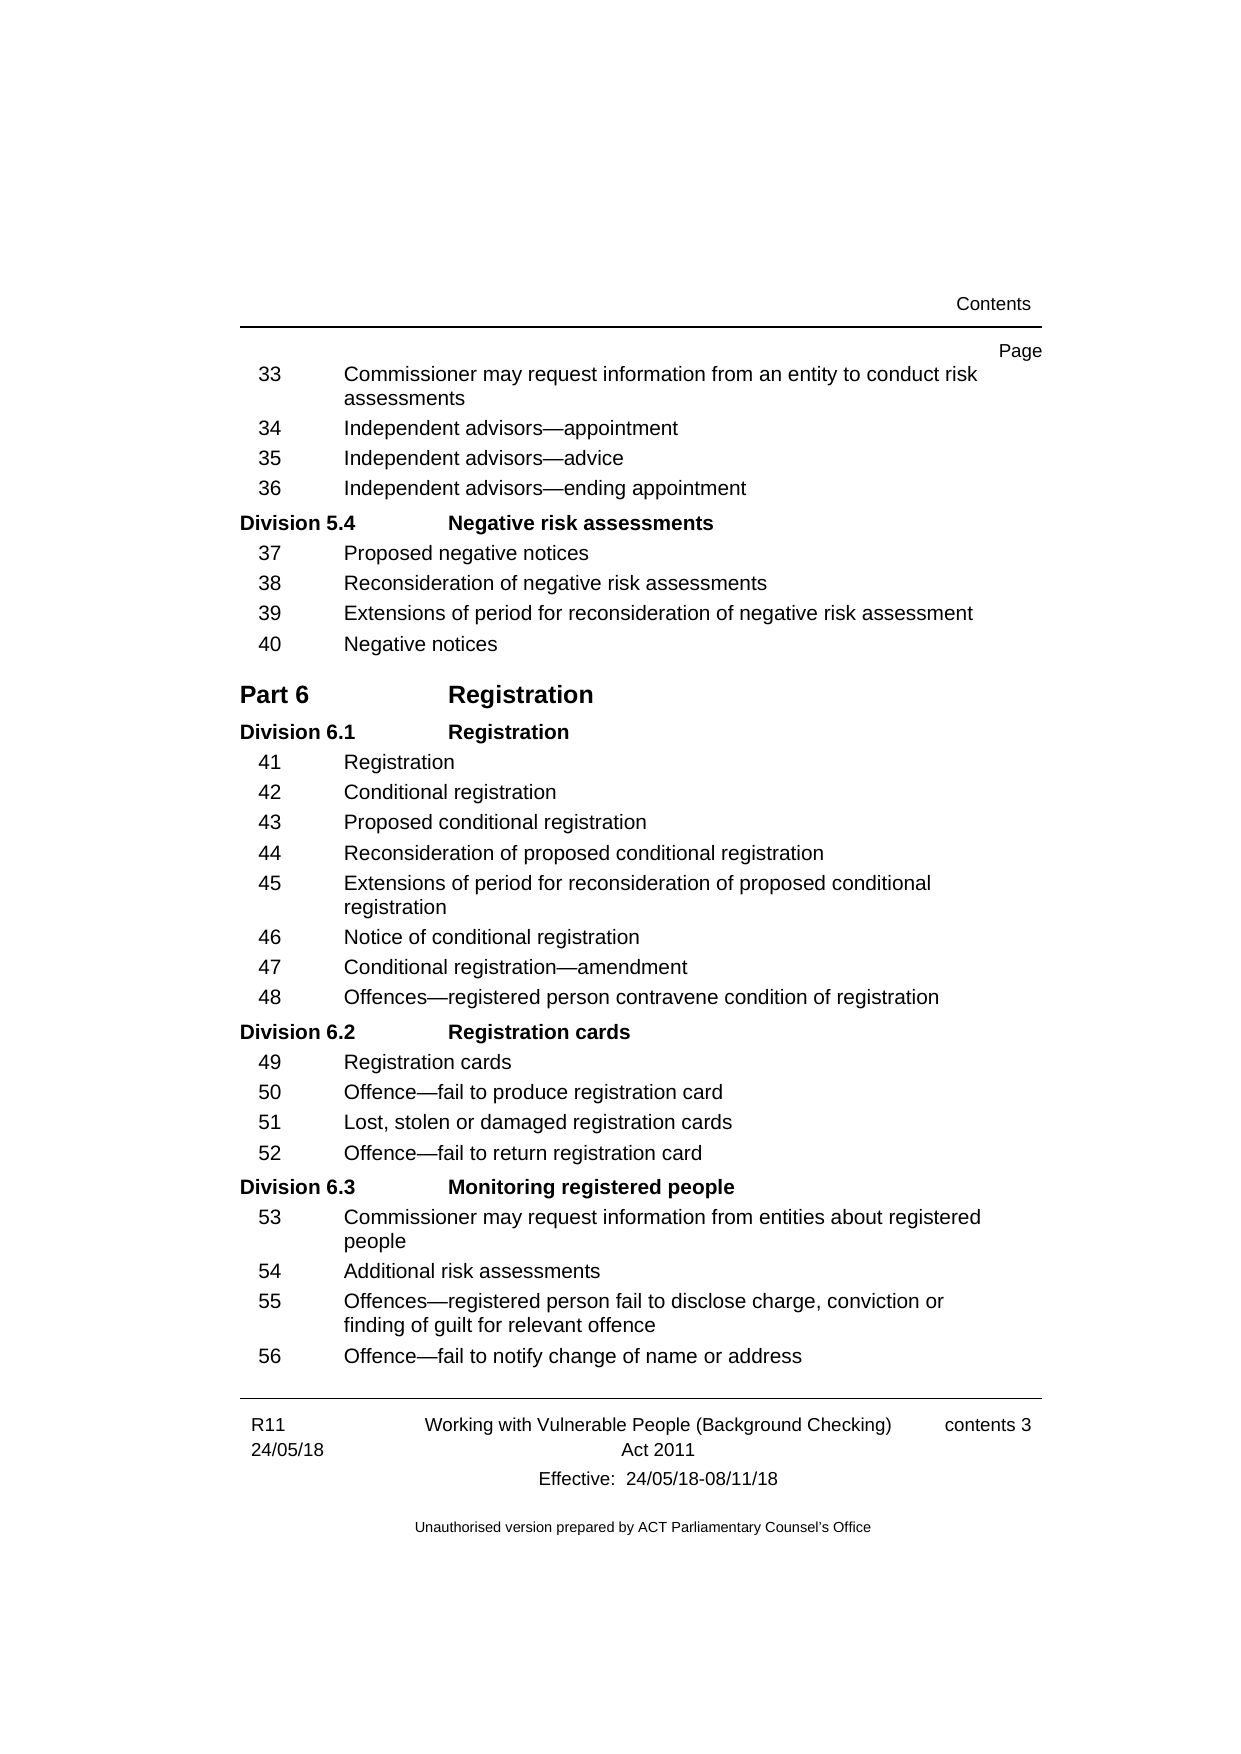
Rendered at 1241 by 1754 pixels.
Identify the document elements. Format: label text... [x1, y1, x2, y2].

text 45 Extensions of period for reconsideration of proposed conditional registration 43 [239, 871, 996, 918]
text 39 Extensions of period for reconsideration of negative risk assessment 37 [239, 601, 996, 625]
text 53 Commissioner may request information from entities about registered people 50 [239, 1205, 996, 1253]
text Division 6.2 Registration cards 47 [239, 1019, 996, 1043]
text 44 Reconsideration of proposed conditional registration 42 [239, 840, 996, 864]
text 43 Proposed conditional registration 42 [239, 810, 996, 834]
text 41 Registration 40 [239, 750, 996, 774]
text 48 Offences—registered person contravene condition of registration 47 [239, 985, 996, 1009]
text 51 Lost, stolen or damaged registration cards 48 [239, 1110, 996, 1134]
text Division 5.4 Negative risk assessments 35 [239, 511, 996, 534]
text 42 Conditional registration 41 [239, 780, 996, 804]
text 54 Additional risk assessments 50 [239, 1259, 996, 1283]
text 56 Offence—fail to notify change of name or address 52 [239, 1343, 996, 1367]
text 35 Independent advisors—advice 34 [239, 446, 996, 470]
text 46 Notice of conditional registration 44 [239, 925, 996, 949]
text 47 Conditional registration—amendment 45 [239, 955, 996, 979]
text 36 Independent advisors—ending appointment 34 [239, 476, 996, 500]
text 33 Commissioner may request information from an entity to conduct risk assessments 32 [239, 362, 996, 409]
text 34 Independent advisors—appointment 33 [239, 416, 996, 440]
text 49 Registration cards 47 [239, 1050, 996, 1074]
text Division 6.3 Monitoring registered people 50 [239, 1175, 996, 1199]
text 37 Proposed negative notices 35 [239, 541, 996, 565]
text 52 Offence—fail to return registration card 49 [239, 1140, 996, 1164]
text 38 Reconsideration of negative risk assessments 36 [239, 571, 996, 595]
text 40 Negative notices 38 [239, 631, 996, 655]
text 50 Offence—fail to produce registration card 48 [239, 1080, 996, 1104]
text 55 Offences—registered person fail to disclose charge, conviction or finding of guilt for relevant offence 52 [239, 1289, 996, 1337]
text Division 6.1 Registration 40 [239, 719, 996, 743]
text Part 6 Registration 40 [239, 680, 996, 709]
